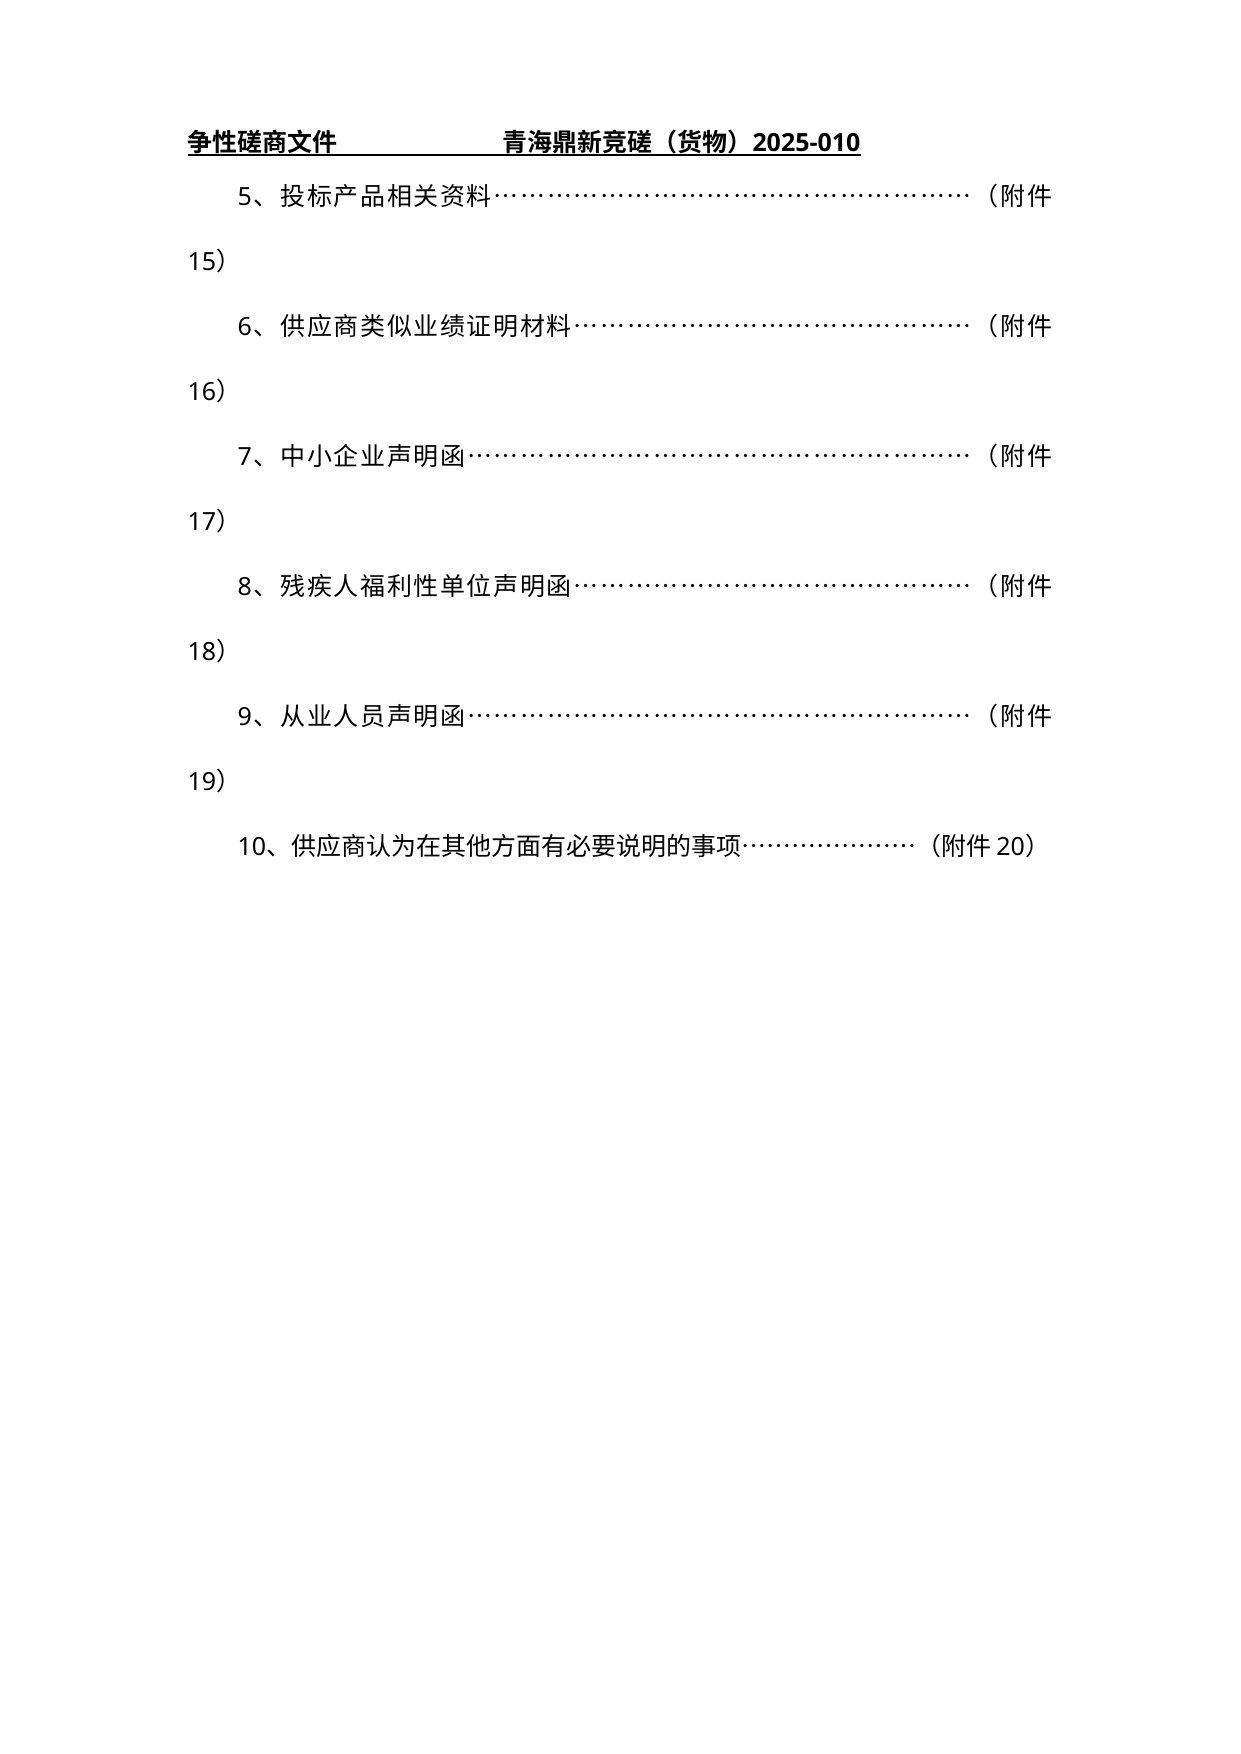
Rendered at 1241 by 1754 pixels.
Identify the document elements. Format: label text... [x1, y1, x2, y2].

text 10、供应商认为在其他方面有必要说明的事项…………………（附件20） [187, 812, 1053, 877]
text 5、投标产品相关资料………………………………………………（附件15） [187, 162, 1053, 292]
text 8、残疾人福利性单位声明函………………………………………（附件18） [187, 552, 1053, 682]
text 6、供应商类似业绩证明材料………………………………………（附件16） [187, 292, 1053, 422]
text 9、从业人员声明函…………………………………………………（附件19） [187, 682, 1053, 812]
text 7、中小企业声明函…………………………………………………（附件17） [187, 422, 1053, 552]
